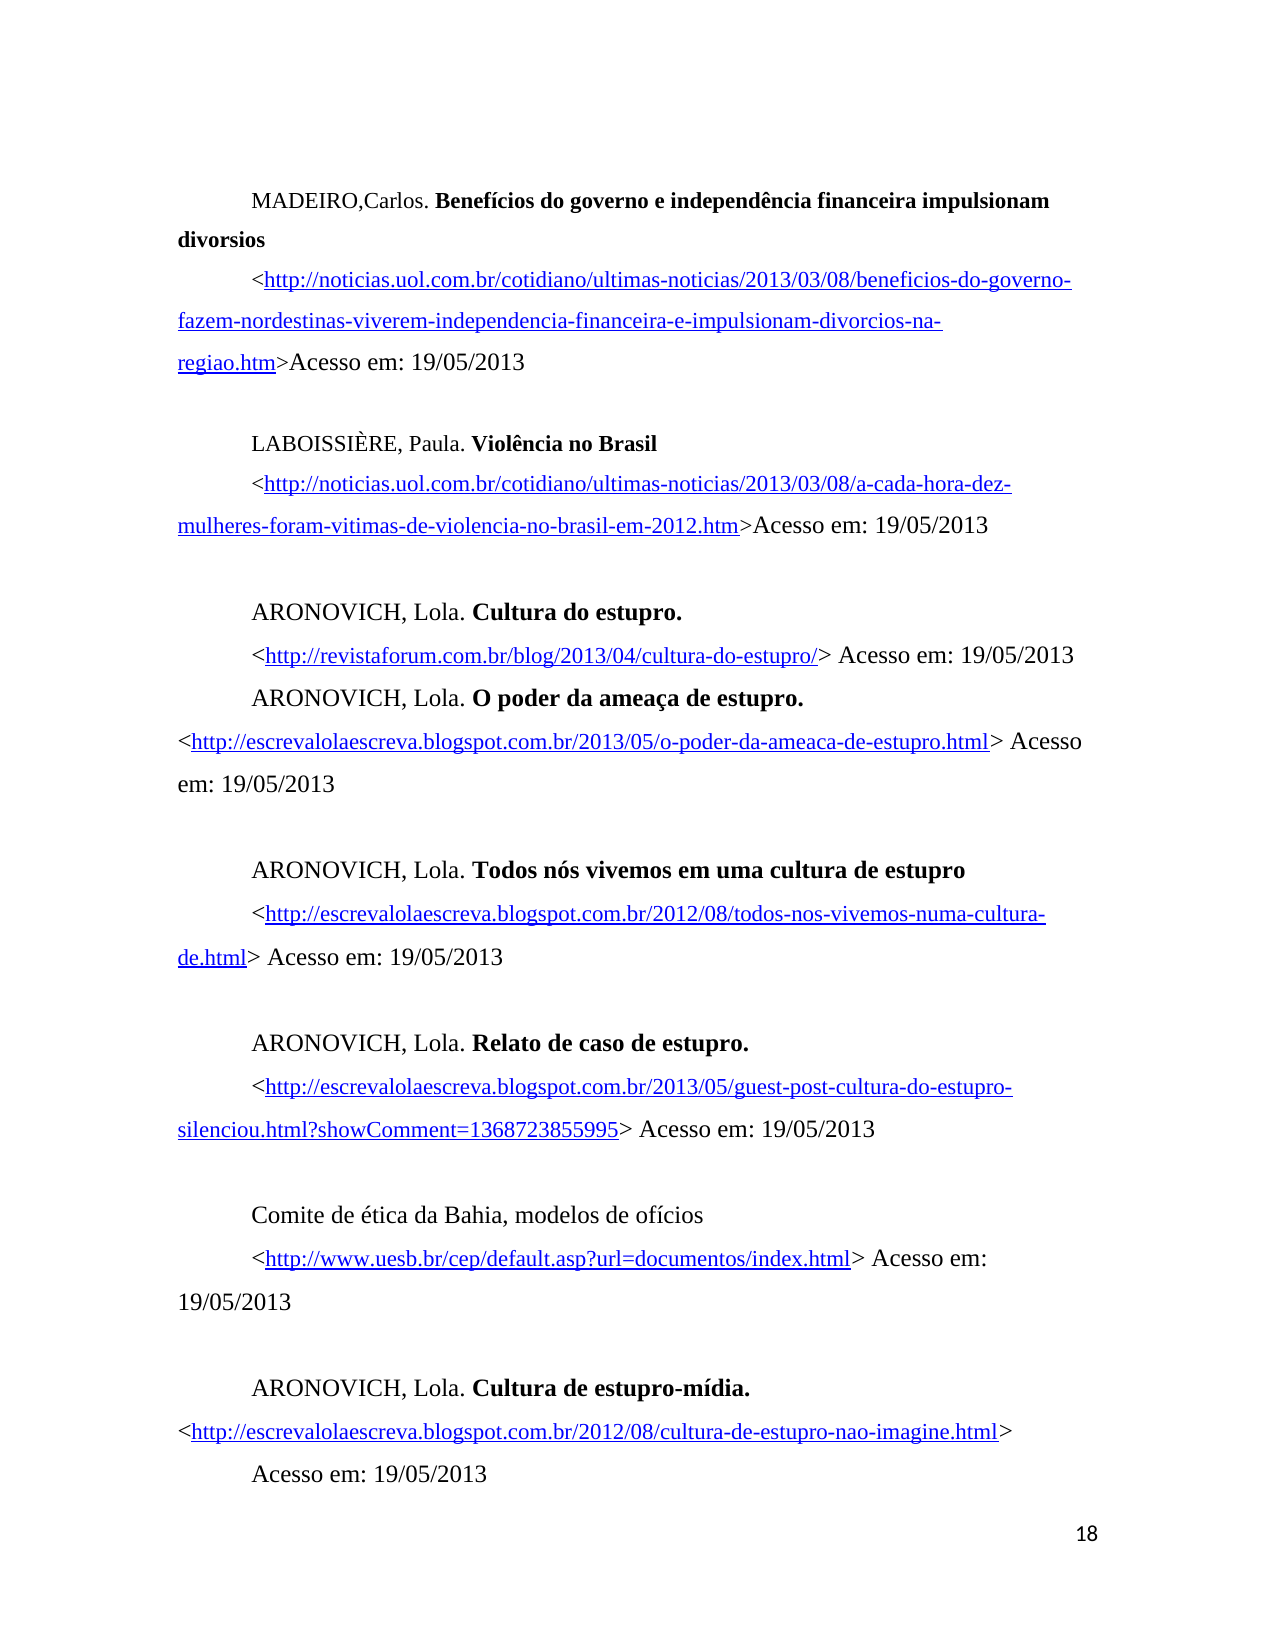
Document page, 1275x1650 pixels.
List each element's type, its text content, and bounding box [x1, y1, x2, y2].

text ARONOVICH, Lola. Cultura de estupro-mídia. <http://escrevalolaescreva.blogspot.com.br/2012/08/cultura-de-estupro-nao-imagine.html> [177, 1373, 1098, 1445]
text MADEIRO,Carlos. Benefícios do governo e independência financeira impulsionam divorsios [177, 187, 1098, 253]
text Acesso em: 19/05/2013 [177, 1459, 1098, 1488]
text <http://www.uesb.br/cep/default.asp?url=documentos/index.html> Acesso em: 19/05/2013 [177, 1243, 1098, 1315]
text LABOISSIÈRE, Paula. Violência no Brasil [177, 430, 1098, 456]
text ARONOVICH, Lola. O poder da ameaça de estupro. <http://escrevalolaescreva.blogspot.com.br/2013/05/o-poder-da-ameaca-de-estupro.html> Acesso em: 19/05/2013 [177, 683, 1098, 798]
text <http://escrevalolaescreva.blogspot.com.br/2012/08/todos-nos-vivemos-numa-cultura-de.html> Acesso em: 19/05/2013 [177, 898, 1098, 970]
text ARONOVICH, Lola. Todos nós vivemos em uma cultura de estupro [177, 855, 1098, 884]
text <http://escrevalolaescreva.blogspot.com.br/2013/05/guest-post-cultura-do-estupro-silenciou.html?showComment=1368723855995> Acesso em: 19/05/2013 [177, 1071, 1098, 1143]
text Comite de ética da Bahia, modelos de ofícios [177, 1200, 1098, 1229]
text ARONOVICH, Lola. Relato de caso de estupro. [177, 1028, 1098, 1057]
text ARONOVICH, Lola. Cultura do estupro. [177, 597, 1098, 625]
text <http://revistaforum.com.br/blog/2013/04/cultura-do-estupro/> Acesso em: 19/05/2013 [177, 640, 1098, 668]
text <http://noticias.uol.com.br/cotidiano/ultimas-noticias/2013/03/08/beneficios-do-governo-fazem-nordestinas-viverem-independencia-financeira-e-impulsionam-divorcios-na-regiao.htm>Acesso em: 19/05/2013 [177, 266, 1098, 376]
text <http://noticias.uol.com.br/cotidiano/ultimas-noticias/2013/03/08/a-cada-hora-dez-mulheres-foram-vitimas-de-violencia-no-brasil-em-2012.htm>Acesso em: 19/05/2013 [177, 469, 1098, 539]
